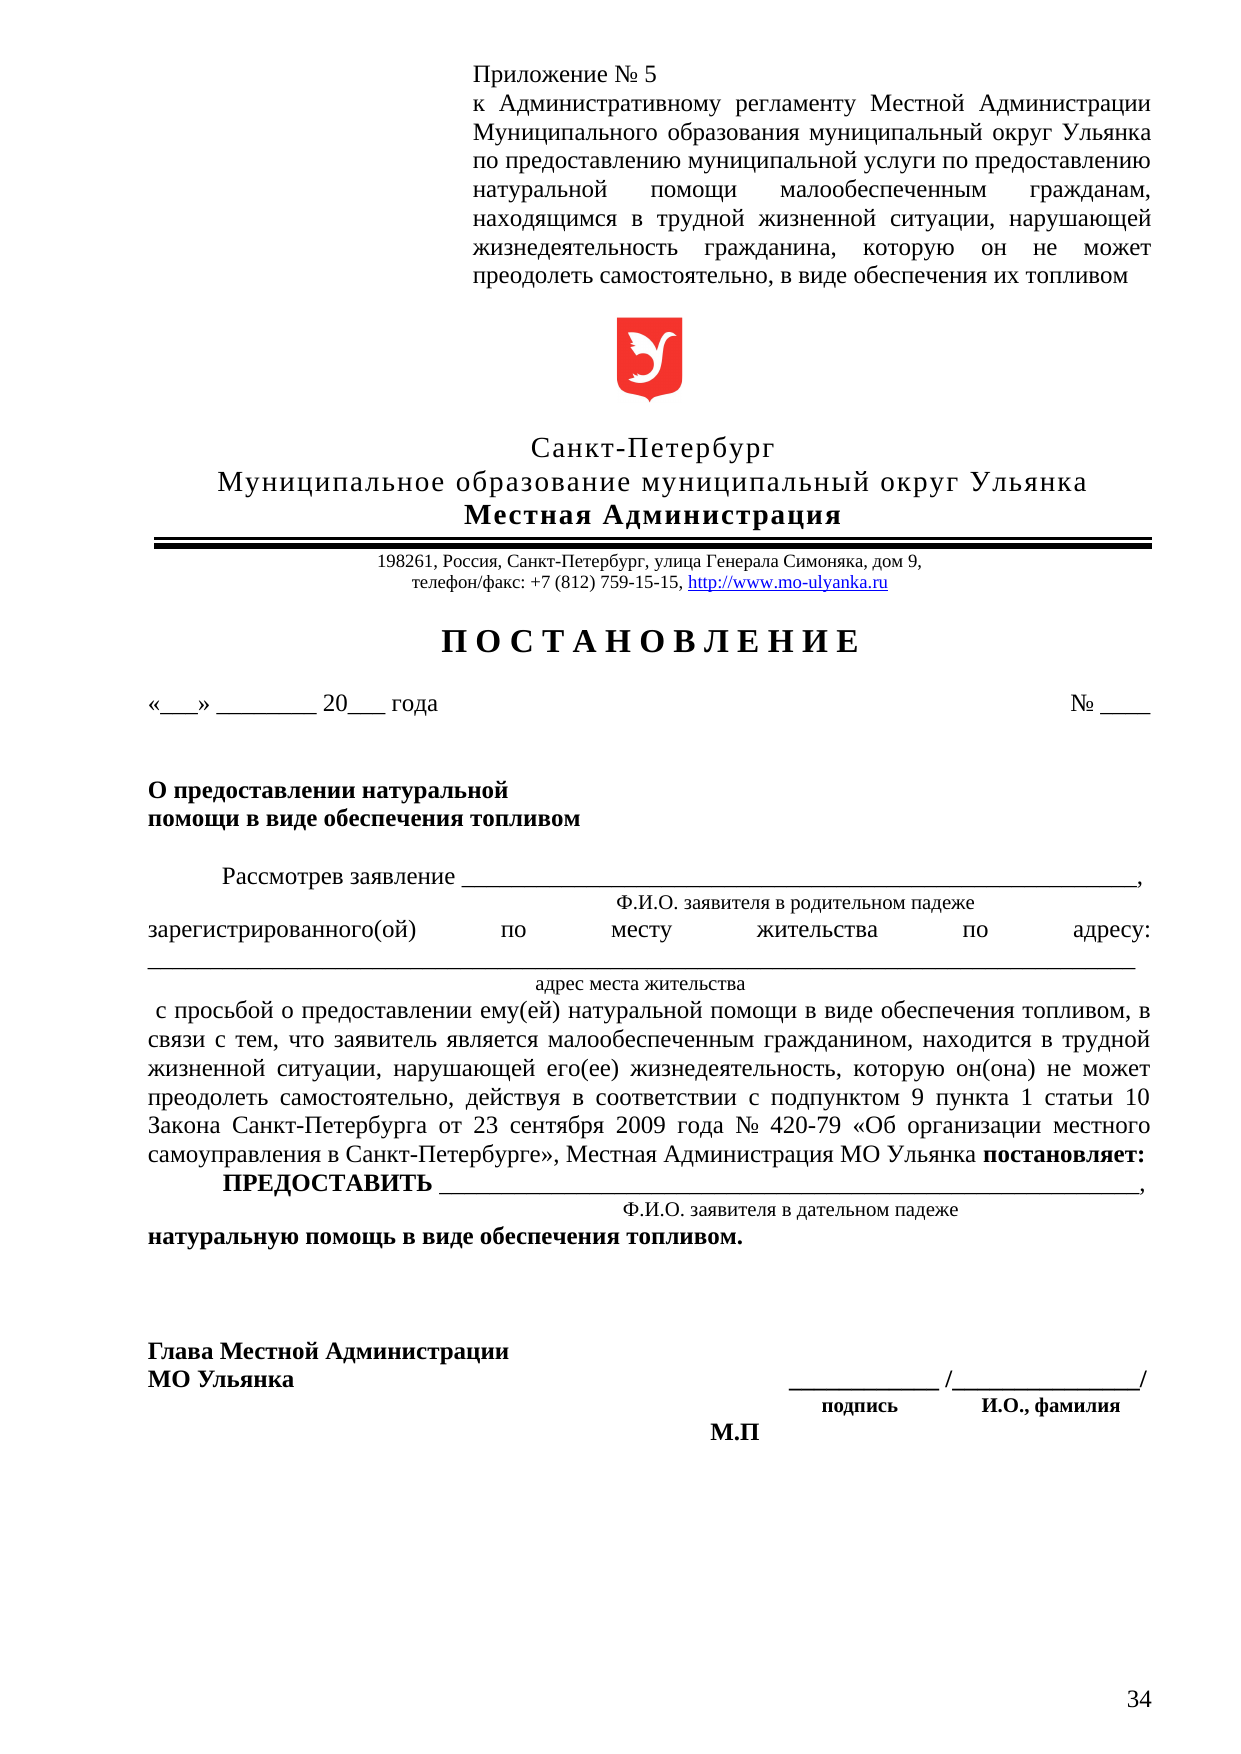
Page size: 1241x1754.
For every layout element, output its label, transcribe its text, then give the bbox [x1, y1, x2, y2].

text натуральную помощь в виде обеспечения топливом. [148, 1221, 1152, 1249]
text с просьбой о предоставлении ему(ей) натуральной помощи в виде обеспечения топливом, в связи с тем, что заявитель является малообеспеченным гражданином, находится в трудной жизненной ситуации, нарушающей его(ее) жизнедеятельность, которую он(она) не может преодолеть самостоятельно, действуя в соответствии с подпунктом 9 пункта 1 статьи 10 Закона Санкт-Петербурга от 23 сентября 2009 года № 420-79 «Об организации местного самоуправления в Санкт-Петербурге», Местная Администрация МО Ульянка постановляет: [148, 995, 1152, 1168]
list подпись И.О., фамилия [148, 1393, 1152, 1417]
text к Административному регламенту Местной Администрации Муниципального образования муниципальный округ Ульянка по предоставлению муниципальной услуги по предоставлению натуральной помощи малообеспеченным гражданам, находящимся в трудной жизненной ситуации, нарушающей жизнедеятельность гражданина, которую он не может преодолеть самостоятельно, в виде обеспечения их топливом [473, 88, 1152, 289]
text помощи в виде обеспечения топливом [148, 803, 1152, 832]
text зарегистрированного(ой) по месту жительства по адресу: _______________________________________________________________________________ [148, 914, 1152, 971]
text 198261, Россия, Санкт-Петербург, улица Генерала Симоняка, дом 9, [148, 549, 1152, 571]
text Ф.И.О. заявителя в дательном падеже [148, 1197, 1152, 1221]
text О предоставлении натуральной [148, 775, 1152, 803]
text МО Ульянка ____________ /_______________/ [148, 1364, 1152, 1393]
text «___» ________ 20___ года № ____ [148, 688, 1152, 717]
text Глава Местной Администрации [148, 1336, 1152, 1364]
text М.П [148, 1417, 1152, 1446]
text Местная Администрация [153, 497, 1152, 549]
text Муниципальное образование муниципальный округ Ульянка [153, 464, 1152, 497]
text Рассмотрев заявление ______________________________________________________, [148, 861, 1152, 890]
text П О С Т А Н О В Л Е Н И Е [148, 621, 1152, 660]
text Санкт-Петербург [153, 430, 1152, 464]
text ПРЕДОСТАВИТЬ ________________________________________________________, [148, 1168, 1152, 1197]
picture [616, 317, 683, 403]
text Приложение № 5 [473, 59, 1152, 88]
text Ф.И.О. заявителя в родительном падеже [148, 890, 1152, 914]
text адрес места жительства [148, 971, 1152, 995]
text телефон/факс: +7 (812) 759-15-15, http://www.mo-ulyanka.ru [148, 571, 1152, 593]
